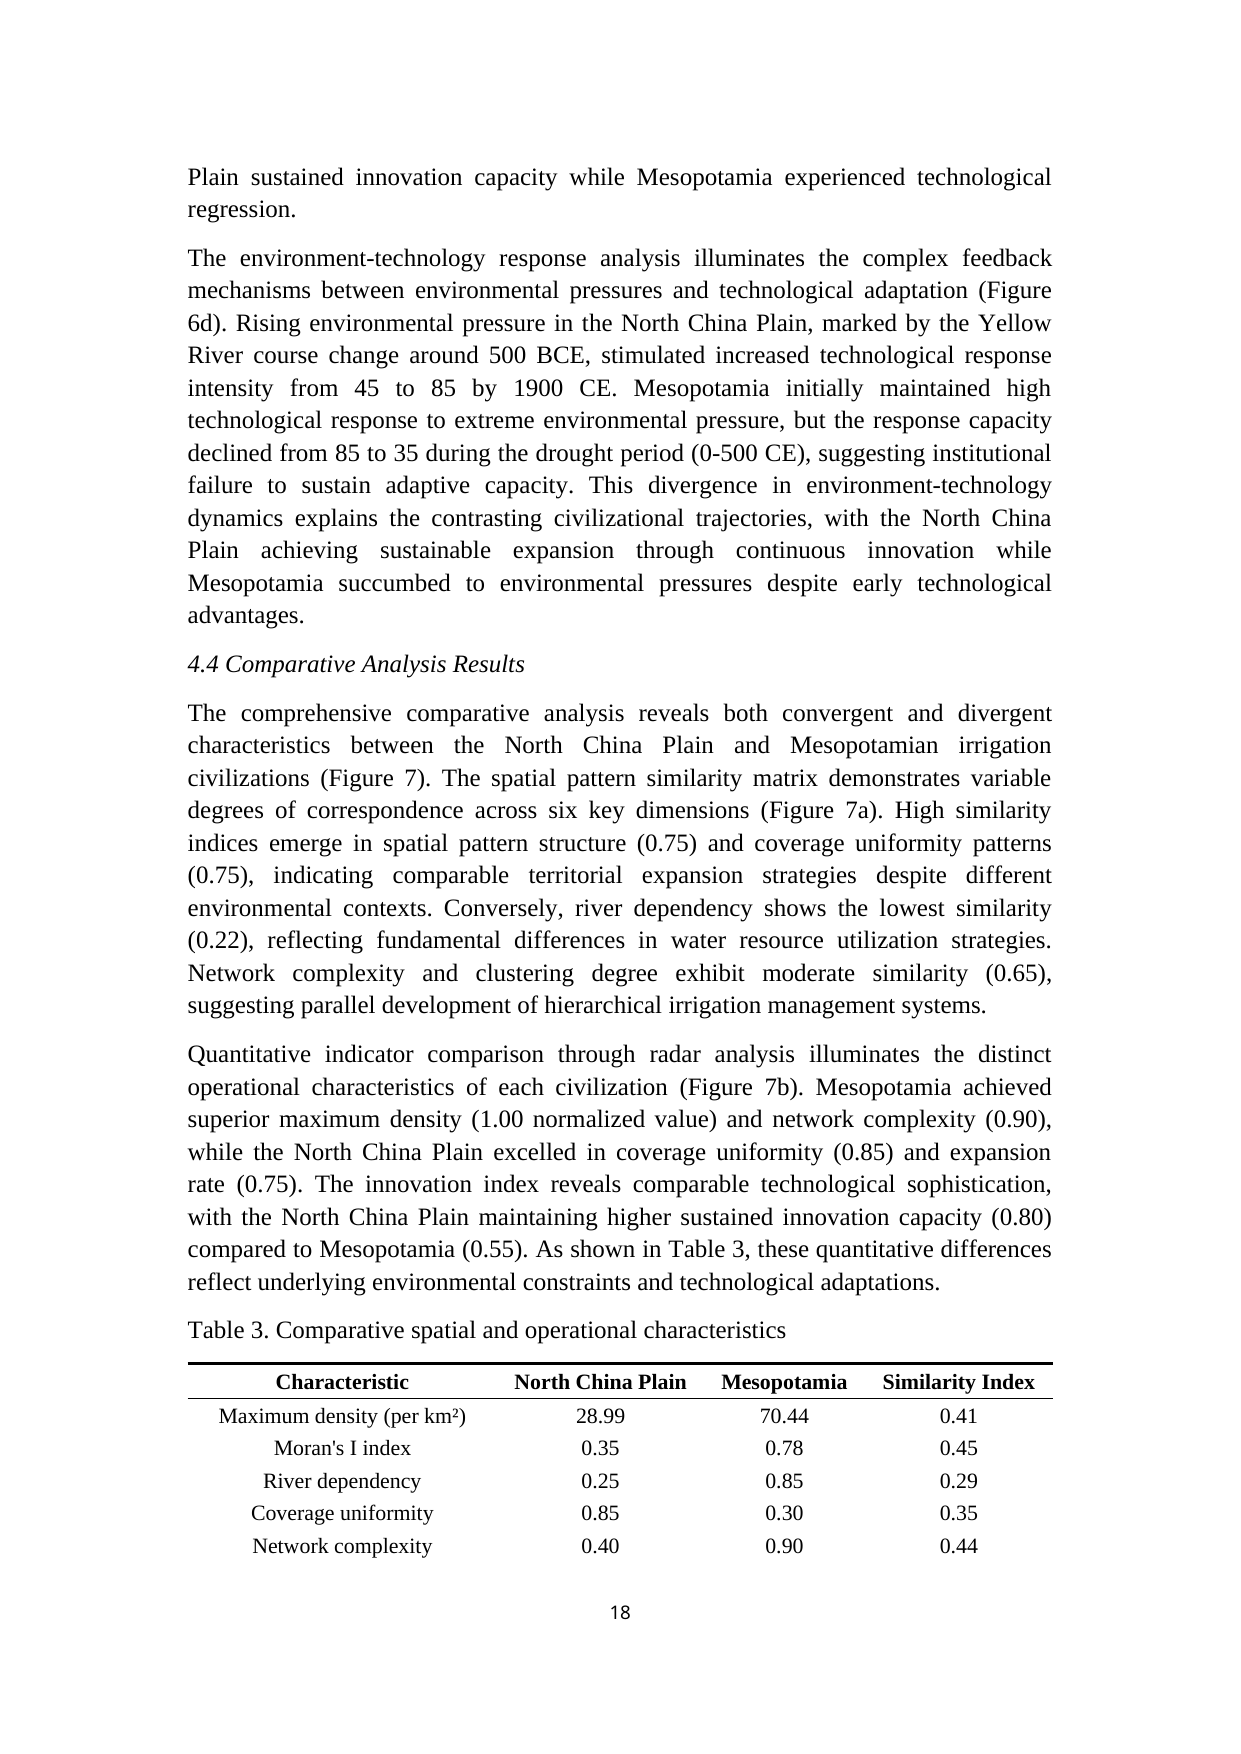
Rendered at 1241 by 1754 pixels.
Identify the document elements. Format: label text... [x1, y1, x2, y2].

table_header Mesopotamia [704, 1365, 864, 1398]
table_cell 0.41 [865, 1399, 1053, 1431]
text The environment-technology response analysis illuminates the complex feedback mechanisms between environmental pressures and technological adaptation (Figure 6d). Rising environmental pressure in the North China Plain, marked by the Yellow River course change around 500 BCE, stimulated increased technological response intensity from 45 to 85 by 1900 CE. Mesopotamia initially maintained high technological response to extreme environmental pressure, but the response capacity declined from 85 to 35 during the drought period (0-500 CE), suggesting institutional failure to sustain adaptive capacity. This divergence in environment-technology dynamics explains the contrasting civilizational trajectories, with the North China Plain achieving sustainable expansion through continuous innovation while Mesopotamia succumbed to environmental pressures despite early technological advantages. [187, 241, 1053, 631]
table_cell 0.30 [704, 1496, 864, 1529]
table_cell 0.35 [497, 1431, 704, 1464]
table_cell 0.29 [865, 1464, 1053, 1496]
table_cell Moran's I index [188, 1431, 497, 1464]
table_header North China Plain [497, 1365, 704, 1398]
table_cell Coverage uniformity [188, 1496, 497, 1529]
table_cell 0.40 [497, 1529, 704, 1561]
table_cell 28.99 [497, 1399, 704, 1431]
table_cell Maximum density (per km²) [188, 1399, 497, 1431]
table_cell 70.44 [704, 1399, 864, 1431]
text The comprehensive comparative analysis reveals both convergent and divergent characteristics between the North China Plain and Mesopotamian irrigation civilizations (Figure 7). The spatial pattern similarity matrix demonstrates variable degrees of correspondence across six key dimensions (Figure 7a). High similarity indices emerge in spatial pattern structure (0.75) and coverage uniformity patterns (0.75), indicating comparable territorial expansion strategies despite different environmental contexts. Conversely, river dependency shows the lowest similarity (0.22), reflecting fundamental differences in water resource utilization strategies. Network complexity and clustering degree exhibit moderate similarity (0.65), suggesting parallel development of hierarchical irrigation management systems. [187, 696, 1053, 1021]
table_cell 0.25 [497, 1464, 704, 1496]
table_header Similarity Index [865, 1365, 1053, 1398]
table_cell 0.35 [865, 1496, 1053, 1529]
text Quantitative indicator comparison through radar analysis illuminates the distinct operational characteristics of each civilization (Figure 7b). Mesopotamia achieved superior maximum density (1.00 normalized value) and network complexity (0.90), while the North China Plain excelled in coverage uniformity (0.85) and expansion rate (0.75). The innovation index reveals comparable technological sophistication, with the North China Plain maintaining higher sustained innovation capacity (0.80) compared to Mesopotamia (0.55). As shown in Table 3, these quantitative differences reflect underlying environmental constraints and technological adaptations. [187, 1037, 1053, 1297]
table_cell River dependency [188, 1464, 497, 1496]
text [187, 160, 1053, 225]
table_cell 0.78 [704, 1431, 864, 1464]
table_cell 0.45 [865, 1431, 1053, 1464]
text 4.4 Comparative Analysis Results [187, 647, 1053, 680]
table_cell 0.85 [704, 1464, 864, 1496]
table_cell 0.90 [704, 1529, 864, 1561]
text Table 3. Comparative spatial and operational characteristics [187, 1313, 1053, 1346]
table_cell Network complexity [188, 1529, 497, 1561]
table_cell 0.85 [497, 1496, 704, 1529]
table_header Characteristic [188, 1365, 497, 1398]
table_cell 0.44 [865, 1529, 1053, 1561]
